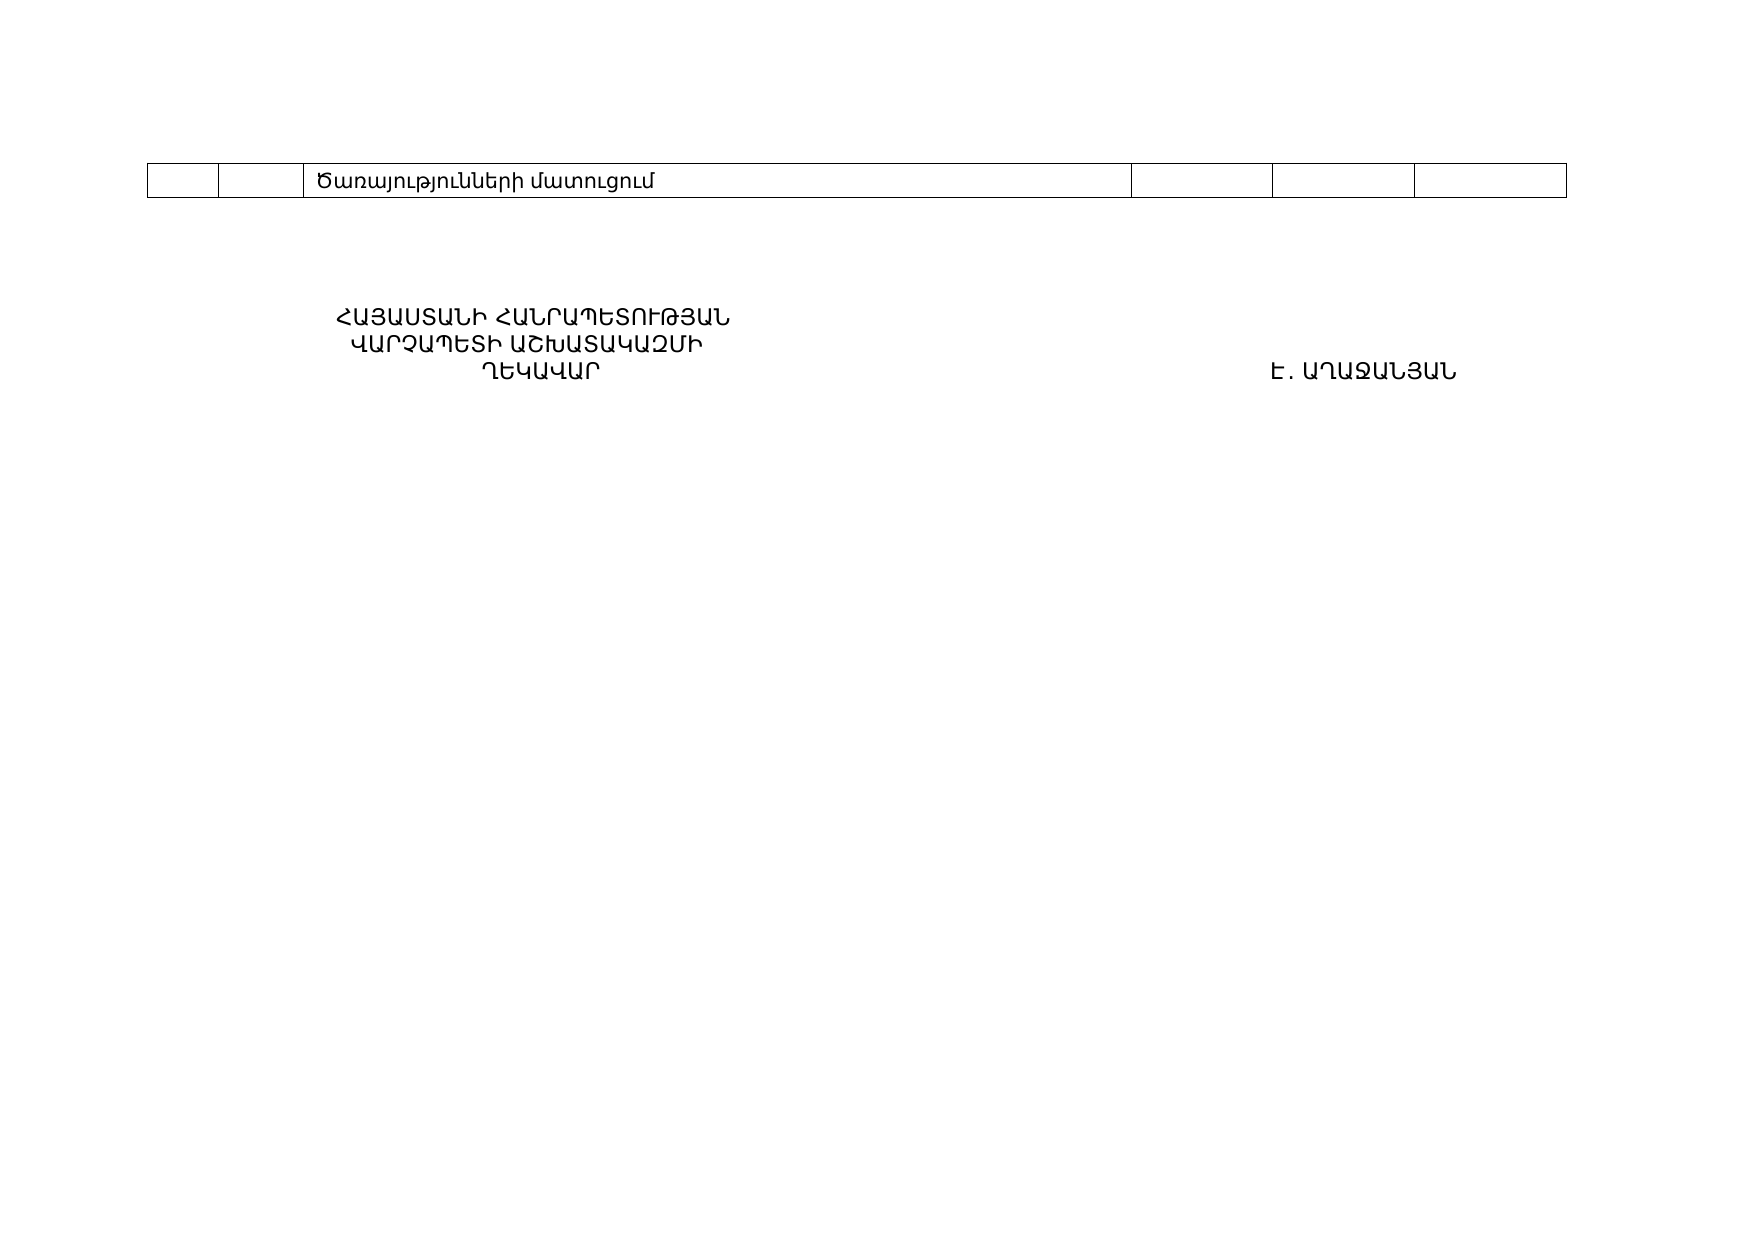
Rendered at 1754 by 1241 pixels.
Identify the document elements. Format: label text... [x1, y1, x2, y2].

text ՂԵԿԱՎԱՐ Է. ԱՂԱՋԱՆՅԱՆ [103, 358, 1636, 384]
table_cell [1273, 164, 1414, 197]
table_cell [1415, 164, 1566, 197]
text ՀԱՅԱՍՏԱՆԻ ՀԱՆՐԱՊԵՏՈՒԹՅԱՆ [103, 304, 1636, 331]
text ՎԱՐՉԱՊԵՏԻ ԱՇԽԱՏԱԿԱԶՄԻ [103, 331, 1636, 358]
table_cell [1132, 164, 1272, 197]
table_cell Ծառայությունների մատուցում [304, 164, 1131, 197]
